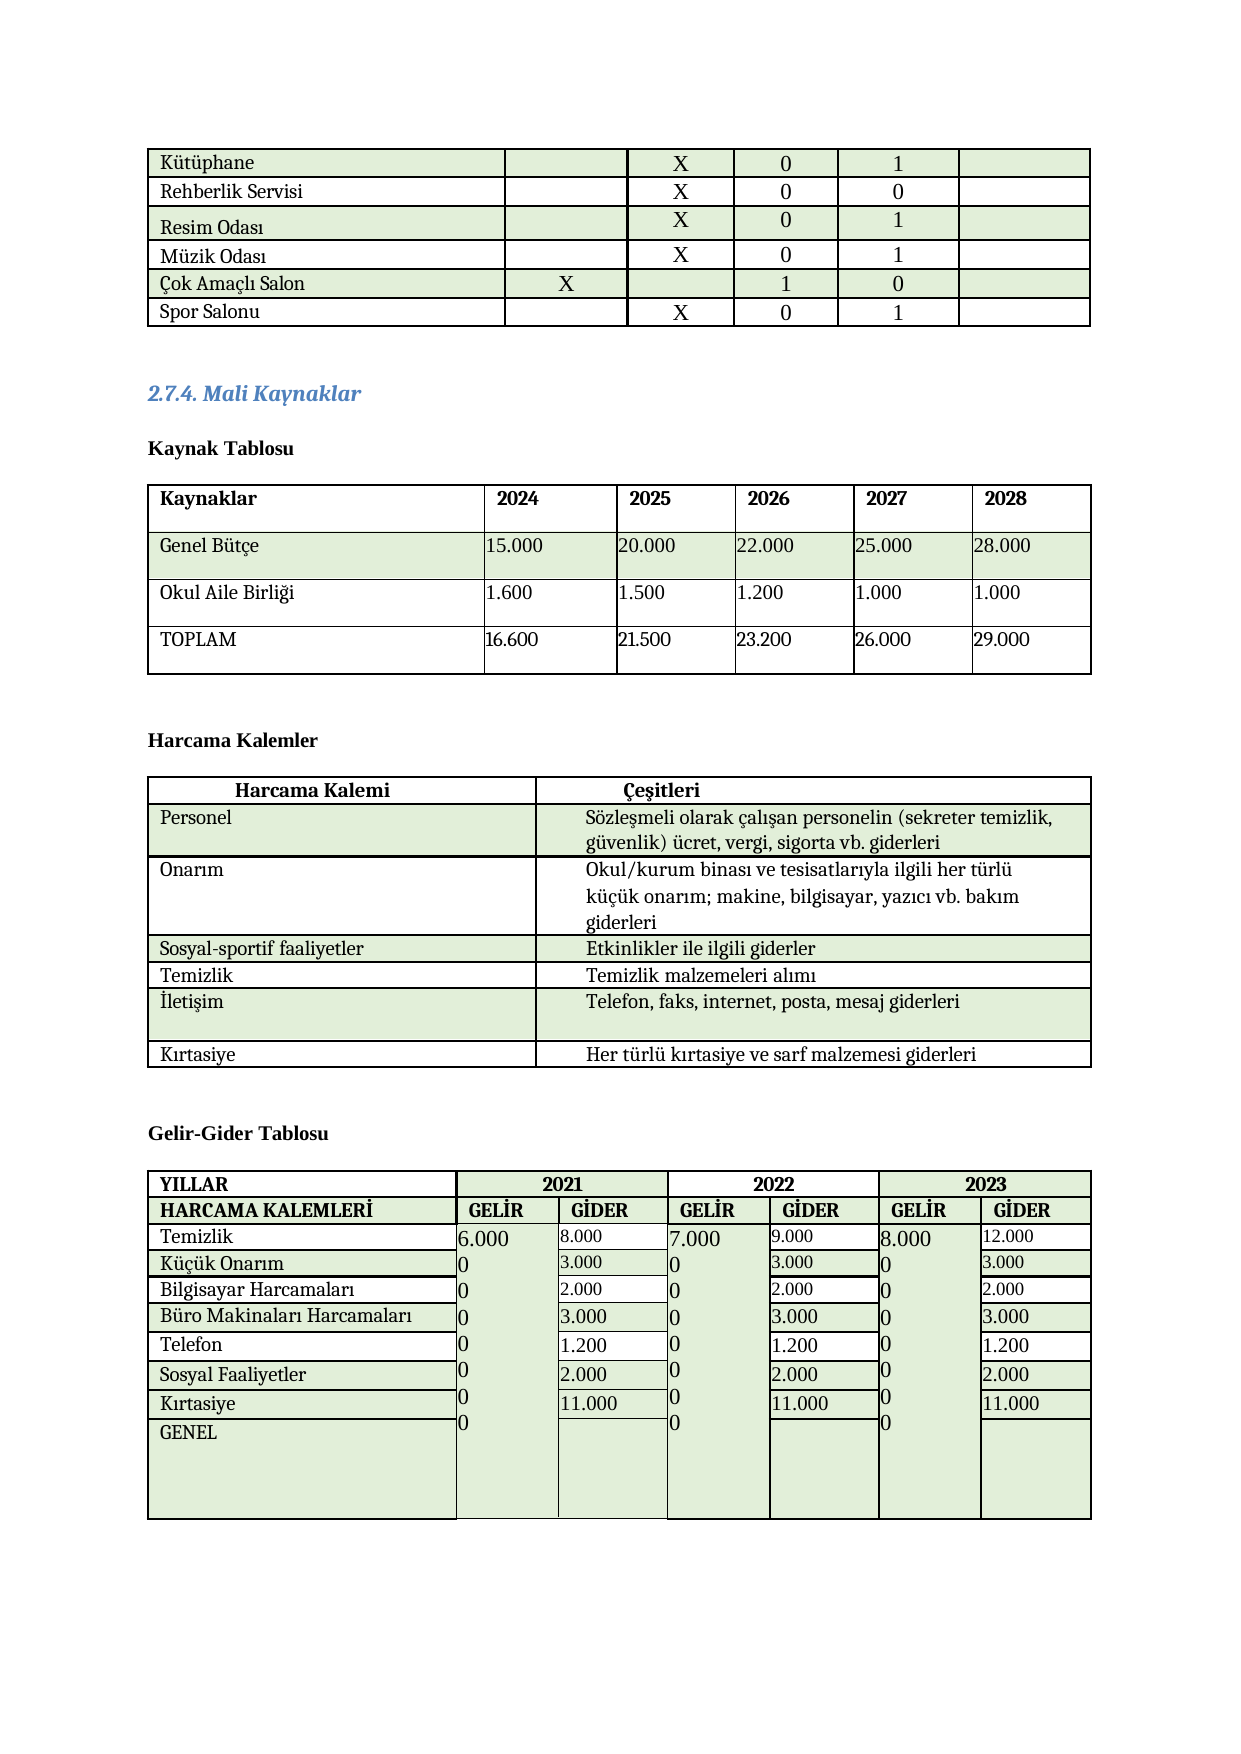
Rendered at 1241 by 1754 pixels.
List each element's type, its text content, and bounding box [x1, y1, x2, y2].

table_cell [506, 299, 626, 325]
table_cell Temizlik [149, 1225, 456, 1249]
table_header YILLAR [149, 1172, 455, 1196]
table_cell GENEL [149, 1420, 456, 1518]
table_cell 1.200 [559, 1332, 667, 1360]
table_header 2023 [880, 1172, 1090, 1196]
table_cell 12.000 [982, 1225, 1090, 1249]
table_cell 16.600 [485, 627, 616, 673]
table_cell 1.200 [736, 580, 853, 626]
table_cell Bilgisayar Harcamaları [149, 1278, 456, 1302]
table_cell 21.500 [618, 627, 735, 673]
table_cell Büro Makinaları Harcamaları [149, 1304, 456, 1331]
table_header 2021 [458, 1172, 667, 1196]
table_cell 0 [735, 299, 837, 325]
table_cell 0 [735, 178, 837, 204]
table_cell 29.000 [973, 627, 1090, 673]
table_cell Spor Salonu [149, 299, 504, 325]
table_cell 1 [839, 207, 958, 239]
table_cell Rehberlik Servisi [149, 178, 504, 204]
text Gelir-Gider Tablosu [148, 1121, 1093, 1145]
table_header 2024 [485, 486, 616, 531]
table_cell 3.000 [771, 1251, 878, 1275]
table_cell 2.000 [559, 1276, 667, 1302]
table_cell 3.000 [982, 1251, 1090, 1275]
table_cell Personel [149, 805, 535, 855]
table_cell GELİR [669, 1198, 769, 1223]
table_cell 3.000 [982, 1304, 1090, 1331]
table_header 2027 [855, 486, 972, 531]
table_cell Telefon, faks, internet, posta, mesaj giderleri [537, 989, 1090, 1039]
table_cell Genel Bütçe [149, 533, 484, 578]
table_cell 2.000 [771, 1362, 878, 1389]
table_cell 9.000 [771, 1225, 878, 1249]
table_cell [960, 241, 1089, 268]
table_cell 8.000 0 0 0 0 0 0 0 [880, 1225, 980, 1518]
table_cell 11.000 [982, 1391, 1090, 1418]
table_cell 0 [839, 270, 958, 297]
table_cell X [629, 299, 733, 325]
table_cell 1.500 [618, 580, 735, 626]
table_header Harcama Kalemi [149, 778, 535, 803]
table_header Kaynaklar [149, 486, 484, 531]
table_cell [506, 178, 626, 204]
table_cell [960, 207, 1089, 239]
table_cell X [629, 241, 733, 268]
table_cell 0 [735, 207, 837, 239]
table_cell GİDER [771, 1198, 878, 1223]
table_header 2022 [669, 1172, 878, 1196]
table_header 2026 [736, 486, 853, 531]
table_cell 1.200 [771, 1333, 878, 1360]
table_cell GELİR [458, 1198, 558, 1223]
table_cell [506, 207, 626, 239]
table_cell GİDER [560, 1198, 667, 1223]
table_cell TOPLAM [149, 627, 484, 673]
table_cell 2.000 [982, 1362, 1090, 1389]
table_cell Etkinlikler ile ilgili giderler [537, 936, 1090, 961]
table_cell 11.000 [559, 1390, 667, 1418]
table_cell 2.000 [771, 1278, 878, 1302]
table_cell 1 [735, 270, 837, 297]
table_cell Resim Odası [149, 207, 504, 239]
table_cell 7.000 0 0 0 0 0 0 0 [668, 1225, 769, 1518]
table_cell 15.000 [485, 533, 616, 578]
table_cell 20.000 [618, 533, 735, 578]
table_cell 26.000 [855, 627, 972, 673]
table_cell Kütüphane [149, 150, 504, 176]
table_cell HARCAMA KALEMLERİ [149, 1198, 455, 1223]
table_cell X [629, 178, 733, 204]
table_cell 28.000 [973, 533, 1090, 578]
table_cell Sosyal Faaliyetler [149, 1362, 456, 1389]
table_header 2025 [618, 486, 735, 531]
table_cell 1.200 [982, 1333, 1090, 1360]
table_cell X [629, 207, 733, 239]
table_cell 1 [839, 241, 958, 268]
table_cell 2.000 [559, 1361, 667, 1389]
table_cell 1 [839, 299, 958, 325]
table_cell 0 [735, 150, 837, 176]
table_cell Her türlü kırtasiye ve sarf malzemesi giderleri [537, 1042, 1090, 1066]
table_cell Kırtasiye [149, 1391, 456, 1418]
table_cell GELİR [880, 1198, 980, 1223]
table_cell 6.000 0 0 0 0 0 0 0 [457, 1224, 559, 1518]
table_cell Küçük Onarım [149, 1251, 456, 1275]
text Kaynak Tablosu [148, 436, 1093, 459]
table_cell [629, 270, 733, 297]
table_cell 3.000 [771, 1304, 878, 1331]
table_cell Okul Aile Birliği [149, 580, 484, 626]
table_cell [982, 1420, 1090, 1518]
table_cell 1.600 [485, 580, 616, 626]
table_cell [960, 178, 1089, 204]
table_cell 23.200 [736, 627, 853, 673]
table_cell [506, 241, 626, 268]
table_cell 11.000 [771, 1391, 878, 1418]
table_cell [960, 150, 1089, 176]
table_cell 0 [735, 241, 837, 268]
table_cell [771, 1420, 878, 1518]
table_cell 8.000 [559, 1224, 667, 1249]
table_cell Temizlik malzemeleri alımı [537, 963, 1090, 987]
table_cell Temizlik [149, 963, 535, 987]
table_cell [960, 270, 1089, 297]
table_cell [960, 299, 1089, 325]
table_cell Sosyal-sportif faaliyetler [149, 936, 535, 961]
table_cell 1 [839, 150, 958, 176]
table_cell 1.000 [973, 580, 1090, 626]
table_cell 25.000 [855, 533, 972, 578]
table_cell Telefon [149, 1333, 456, 1360]
table_cell Kırtasiye [149, 1042, 535, 1066]
table_header 2028 [973, 486, 1090, 531]
table_cell 2.000 [982, 1278, 1090, 1302]
table_cell Onarım [149, 858, 535, 934]
table_cell 3.000 [559, 1250, 667, 1275]
text Harcama Kalemler [148, 728, 1093, 752]
table_cell Sözleşmeli olarak çalışan personelin (sekreter temizlik, güvenlik) ücret, vergi, sigorta vb. giderleri [537, 805, 1090, 855]
table_cell 0 [839, 178, 958, 204]
table_cell 22.000 [736, 533, 853, 578]
table_cell X [629, 150, 733, 176]
table_cell [559, 1419, 667, 1518]
table_header Çeşitleri [537, 778, 1090, 803]
table_cell Okul/kurum binası ve tesisatlarıyla ilgili her türlü küçük onarım; makine, bilgisayar, yazıcı vb. bakım giderleri [537, 858, 1090, 934]
table_cell Müzik Odası [149, 241, 504, 268]
table_cell İletişim [149, 989, 535, 1039]
table_cell X [506, 270, 626, 297]
table_cell [506, 150, 626, 176]
table_cell GİDER [982, 1198, 1090, 1223]
table_cell 3.000 [559, 1303, 667, 1331]
table_cell 1.000 [855, 580, 972, 626]
table_cell Çok Amaçlı Salon [149, 270, 504, 297]
subtitle 2.7.4. Mali Kaynaklar [148, 380, 1093, 407]
